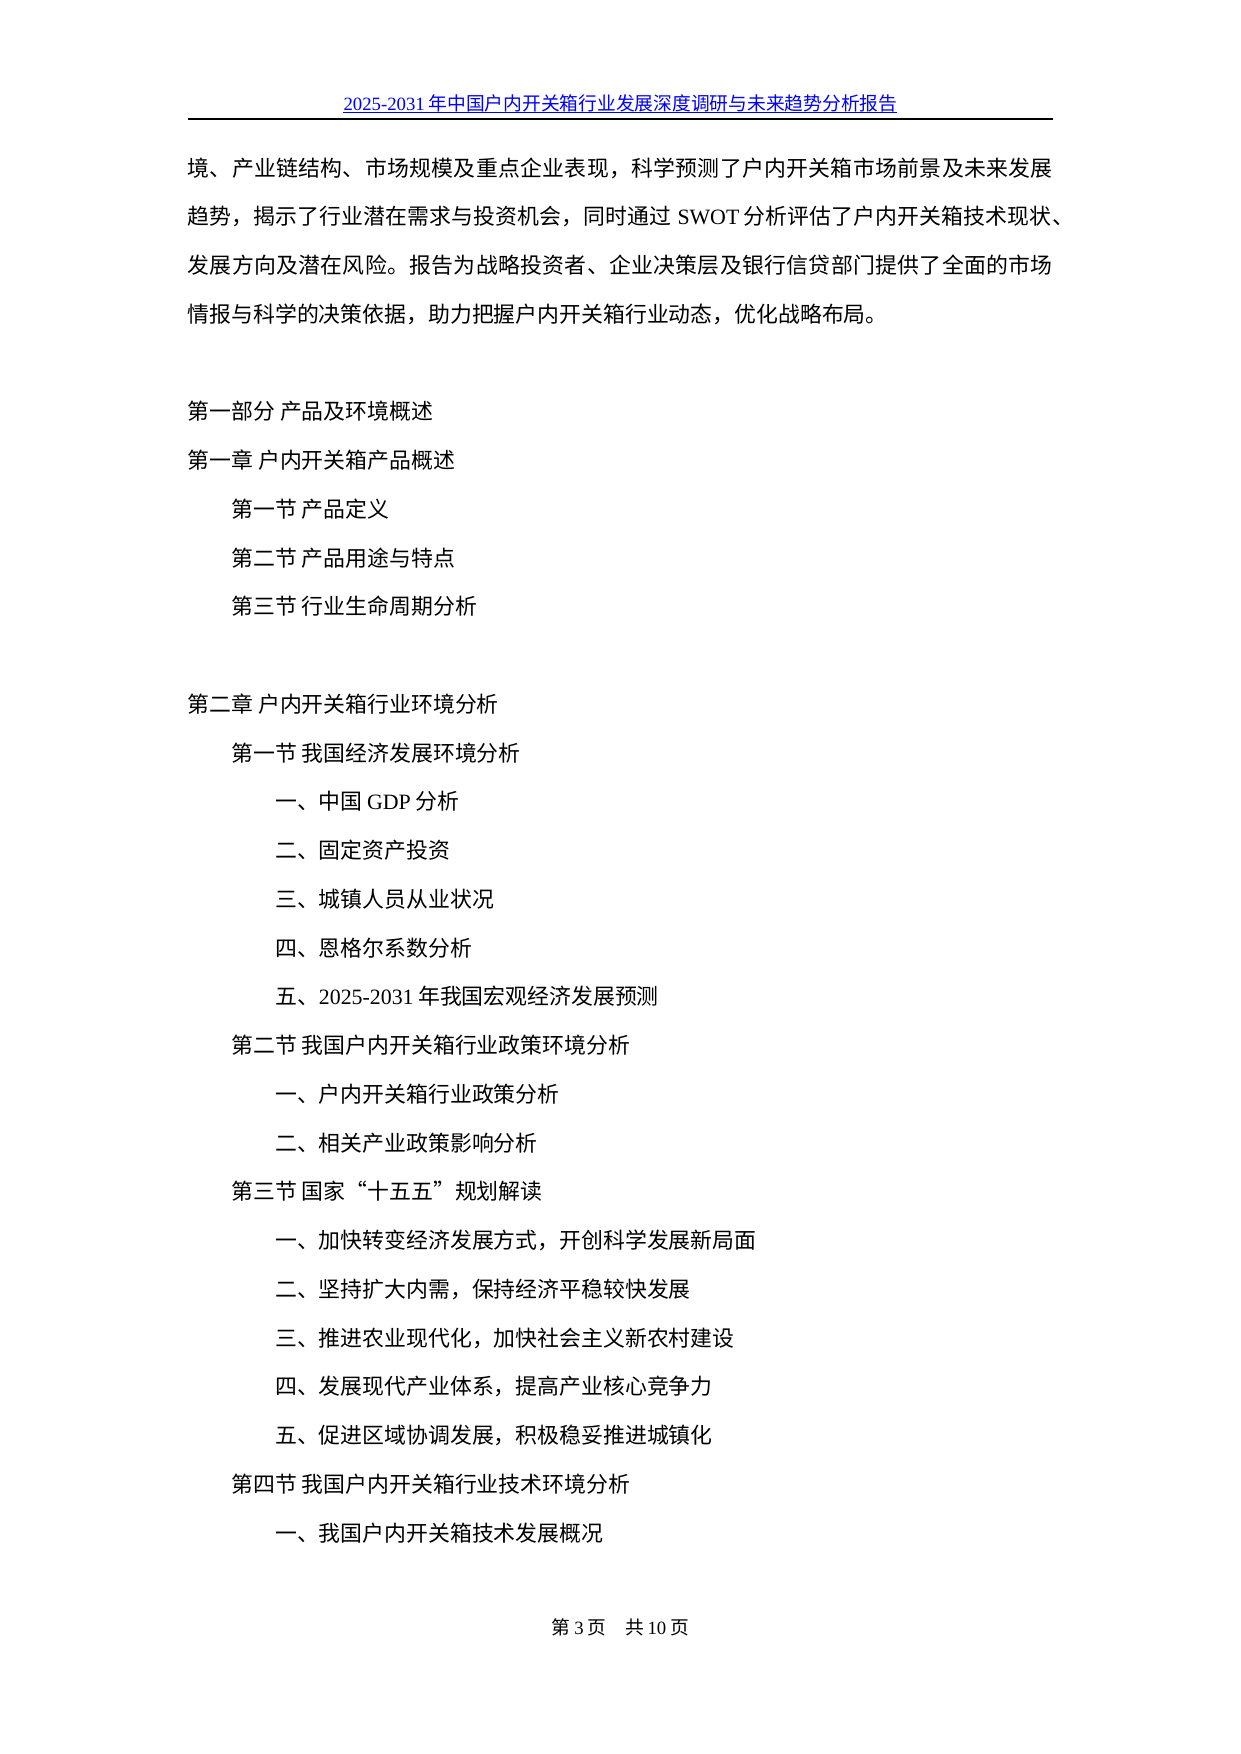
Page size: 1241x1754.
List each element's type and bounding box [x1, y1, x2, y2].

text [187, 150, 1053, 1548]
